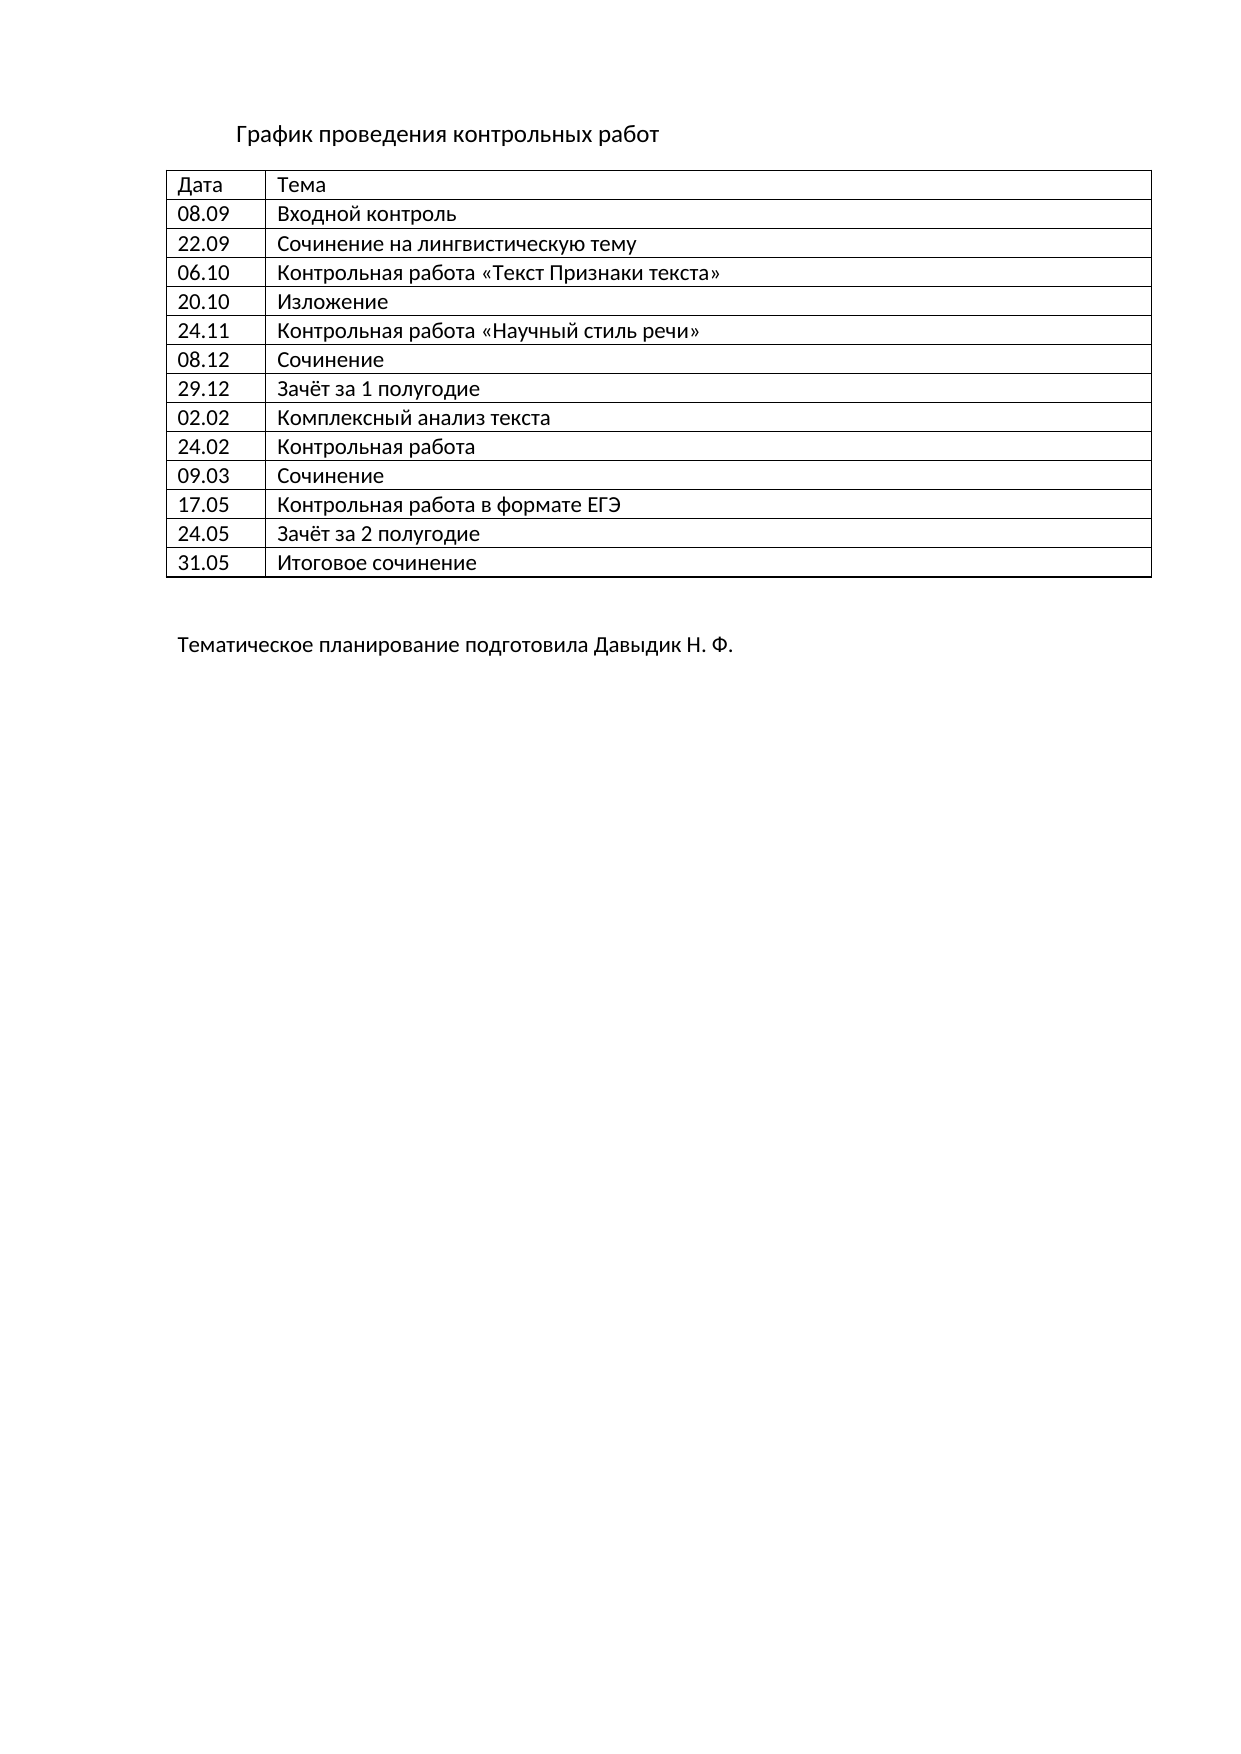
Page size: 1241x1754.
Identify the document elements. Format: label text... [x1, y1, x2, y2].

table_cell Входной контроль [266, 200, 1151, 228]
table_cell 24.05 [167, 519, 265, 547]
table_cell Итоговое сочинение [266, 548, 1151, 576]
text График проведения контрольных работ [177, 118, 1152, 149]
table_cell Зачёт за 2 полугодие [266, 519, 1151, 547]
table_cell 24.02 [167, 432, 265, 460]
table_cell 22.09 [167, 229, 265, 257]
table_cell Изложение [266, 287, 1151, 315]
table_cell Сочинение [266, 461, 1151, 489]
table_cell 20.10 [167, 287, 265, 315]
table_cell Комплексный анализ текста [266, 403, 1151, 431]
text Тематическое планирование подготовила Давыдик Н. Ф. [177, 630, 1152, 658]
table_cell 08.09 [167, 200, 265, 228]
table_header Тема [266, 171, 1151, 198]
table_cell Контрольная работа «Научный стиль речи» [266, 316, 1151, 344]
table_cell 24.11 [167, 316, 265, 344]
table_cell 02.02 [167, 403, 265, 431]
table_header Дата [167, 171, 265, 198]
table_cell 09.03 [167, 461, 265, 489]
table_cell Зачёт за 1 полугодие [266, 374, 1151, 402]
table_cell Контрольная работа в формате ЕГЭ [266, 490, 1151, 518]
table_cell 17.05 [167, 490, 265, 518]
table_cell Сочинение на лингвистическую тему [266, 229, 1151, 257]
table_cell 31.05 [167, 548, 265, 576]
table_cell Контрольная работа «Текст Признаки текста» [266, 258, 1151, 286]
table_cell 06.10 [167, 258, 265, 286]
table_cell Сочинение [266, 345, 1151, 373]
table_cell Контрольная работа [266, 432, 1151, 460]
table_cell 08.12 [167, 345, 265, 373]
table_cell 29.12 [167, 374, 265, 402]
